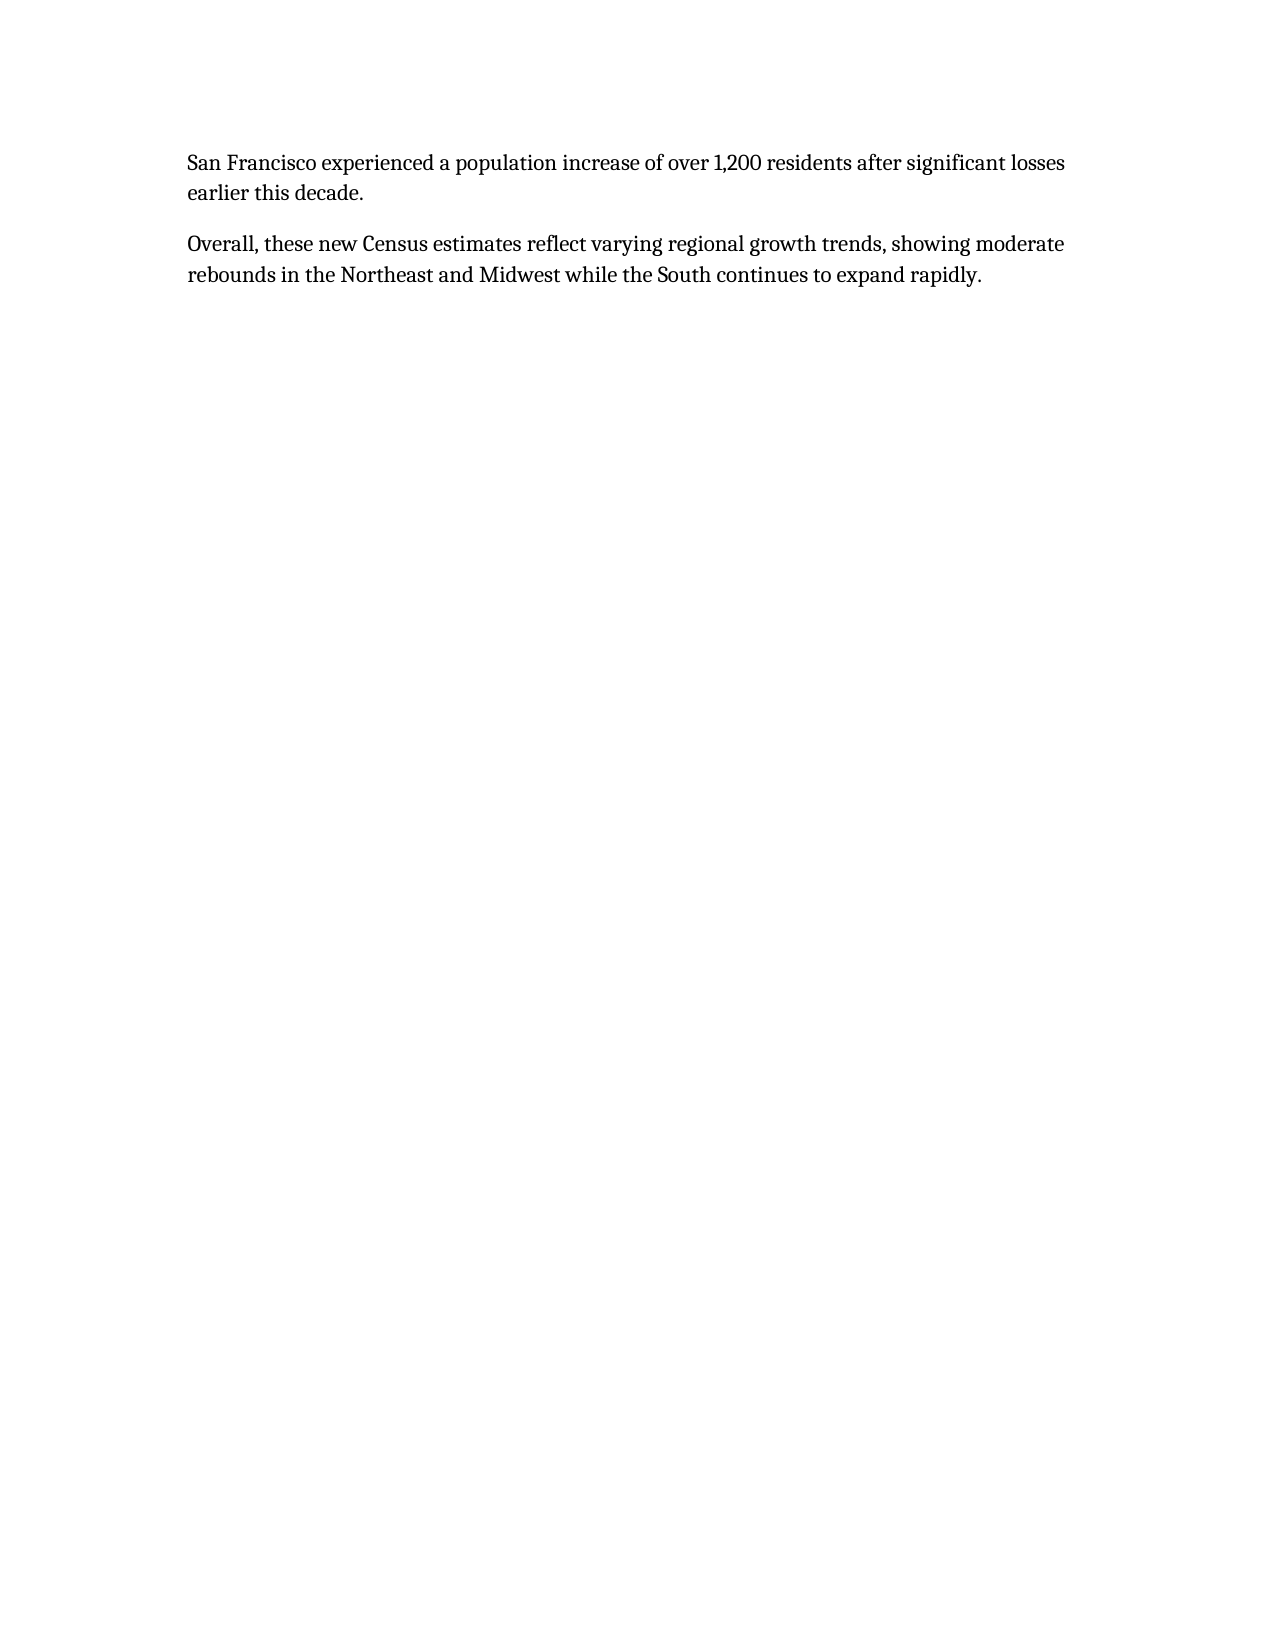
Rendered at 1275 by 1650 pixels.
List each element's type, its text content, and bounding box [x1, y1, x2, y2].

text Overall, these new Census estimates reflect varying regional growth trends, showing moderate rebounds in the Northeast and Midwest while the South continues to expand rapidly. [187, 231, 1087, 288]
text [187, 150, 1087, 207]
